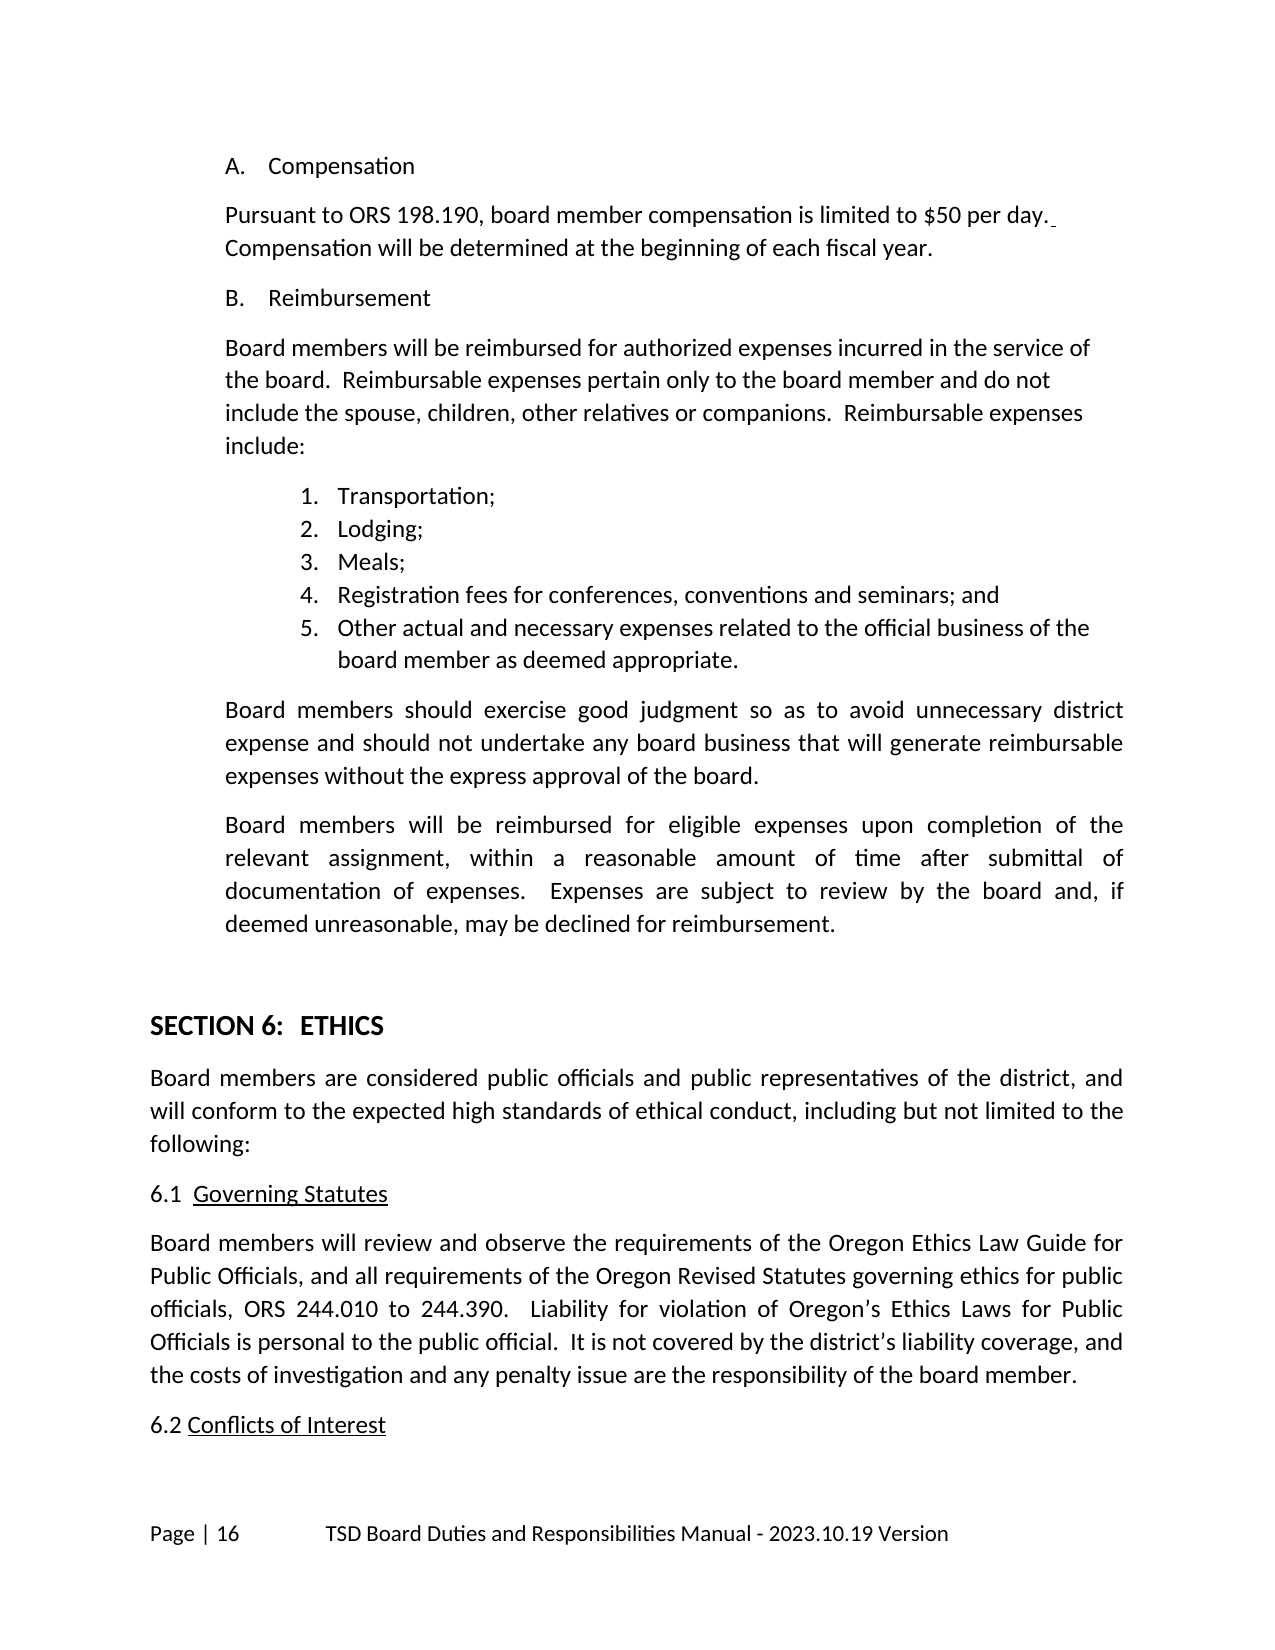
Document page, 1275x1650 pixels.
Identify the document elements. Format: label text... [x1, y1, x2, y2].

list Other actual and necessary expenses related to the official business of the board member as deemed appropriate. [300, 612, 1125, 675]
text Board members should exercise good judgment so as to avoid unnecessary district expense and should not undertake any board business that will generate reimbursable expenses without the express approval of the board. [225, 694, 1125, 791]
text Pursuant to ORS 198.190, board member compensation is limited to $50 per day. Compensation will be determined at the beginning of each fiscal year. [225, 199, 1125, 263]
list Transportation; [300, 480, 1125, 511]
text 6.2 Conflicts of Interest [150, 1409, 1125, 1439]
list Meals; [300, 546, 1125, 576]
text Board members are considered public officials and public representatives of the district, and will conform to the expected high standards of ethical conduct, including but not limited to the following: [150, 1063, 1125, 1159]
list Compensation [225, 150, 1125, 181]
text Board members will be reimbursed for authorized expenses incurred in the service of the board. Reimbursable expenses pertain only to the board member and do not include the spouse, children, other relatives or companions. Reimbursable expenses include: [225, 332, 1125, 461]
list Lodging; [300, 513, 1125, 543]
text Board members will review and observe the requirements of the Oregon Ethics Law Guide for Public Officials, and all requirements of the Oregon Revised Statutes governing ethics for public officials, ORS 244.010 to 244.390. Liability for violation of Oregon’s Ethics Laws for Public Officials is personal to the public official. It is not covered by the district’s liability coverage, and the costs of investigation and any penalty issue are the responsibility of the board member. [150, 1228, 1125, 1390]
list Registration fees for conferences, conventions and seminars; and [300, 579, 1125, 609]
text Board members will be reimbursed for eligible expenses upon completion of the relevant assignment, within a reasonable amount of time after submittal of documentation of expenses. Expenses are subject to review by the board and, if deemed unreasonable, may be declined for reimbursement. [225, 809, 1125, 939]
text SECTION 6: ETHICS [150, 1007, 1125, 1043]
list Reimbursement [225, 282, 1125, 313]
text 6.1 Governing Statutes [150, 1178, 1125, 1208]
